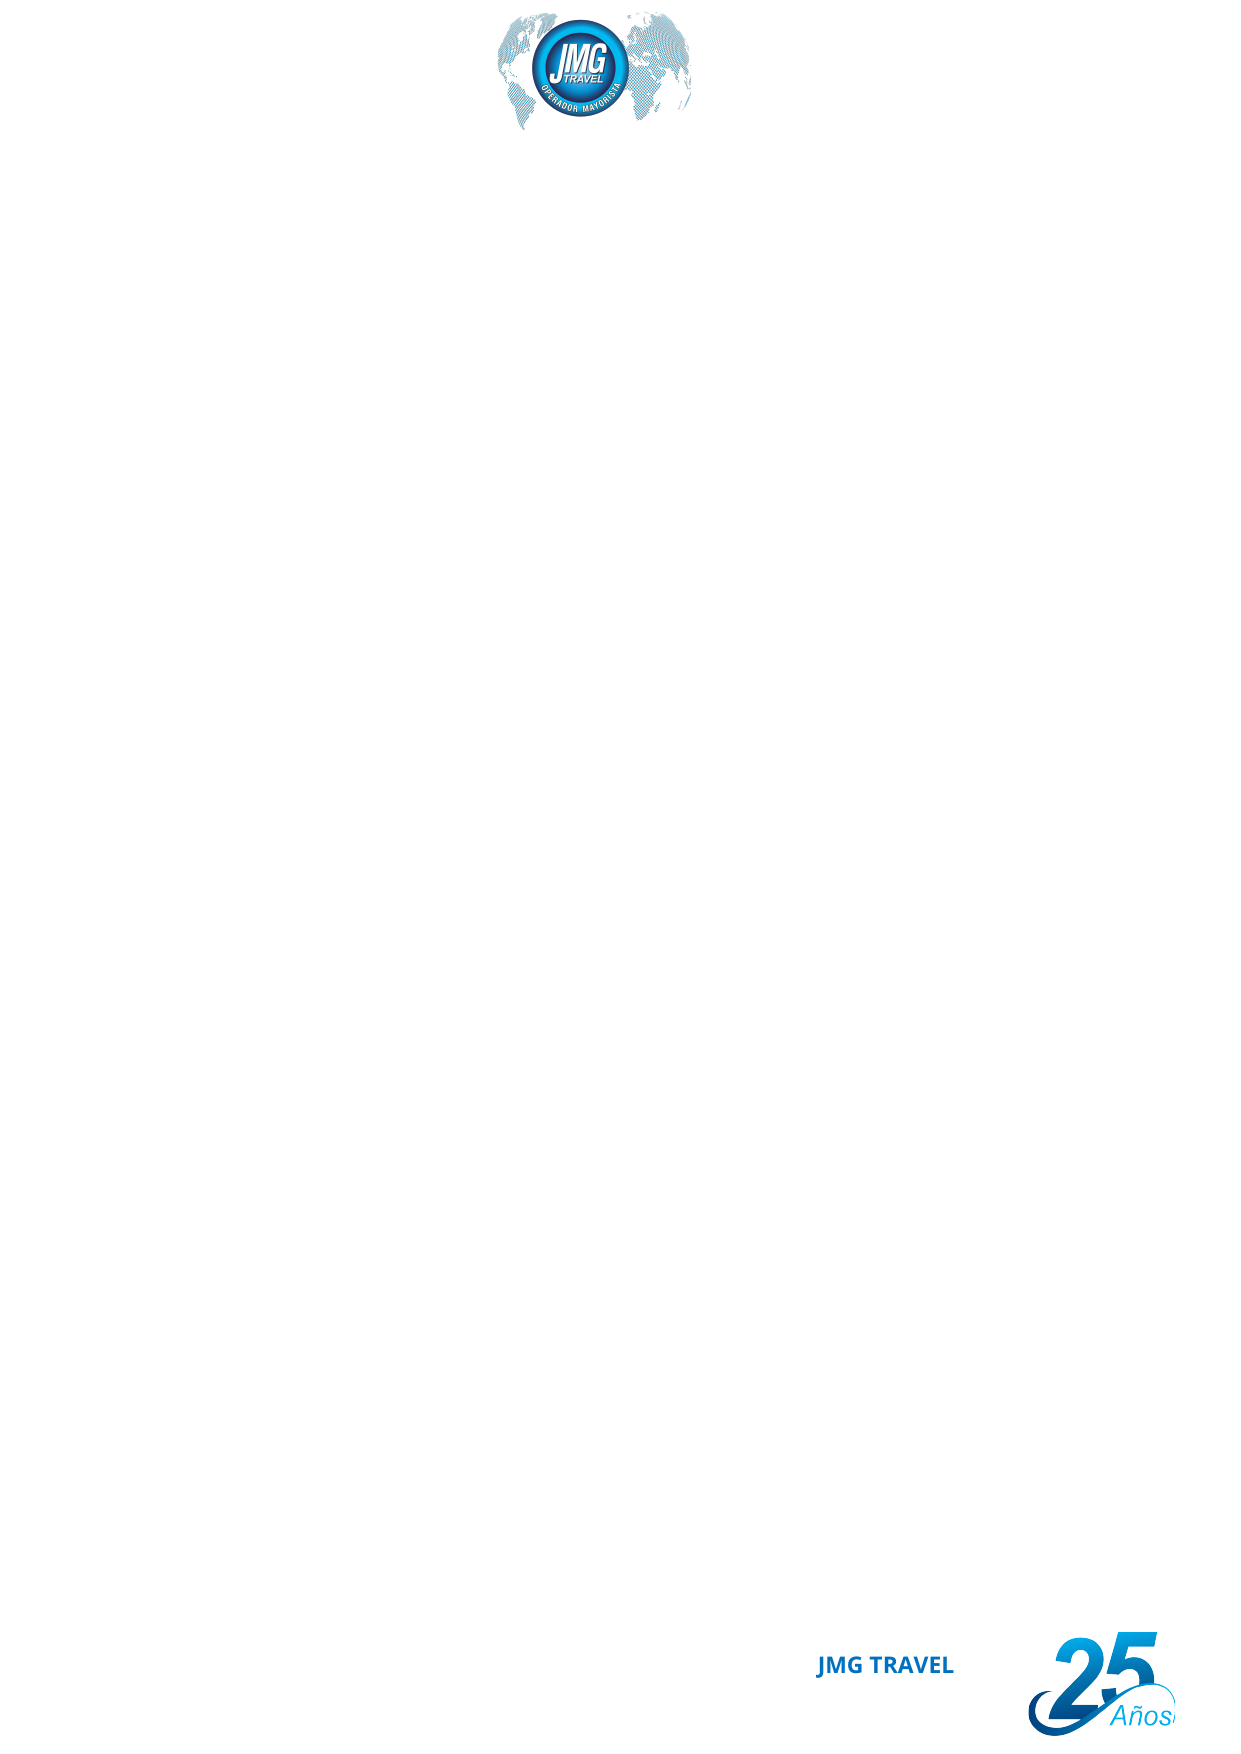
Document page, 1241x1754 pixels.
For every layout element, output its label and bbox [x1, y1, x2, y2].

picture [1028, 1632, 1175, 1736]
picture [497, 11, 691, 130]
